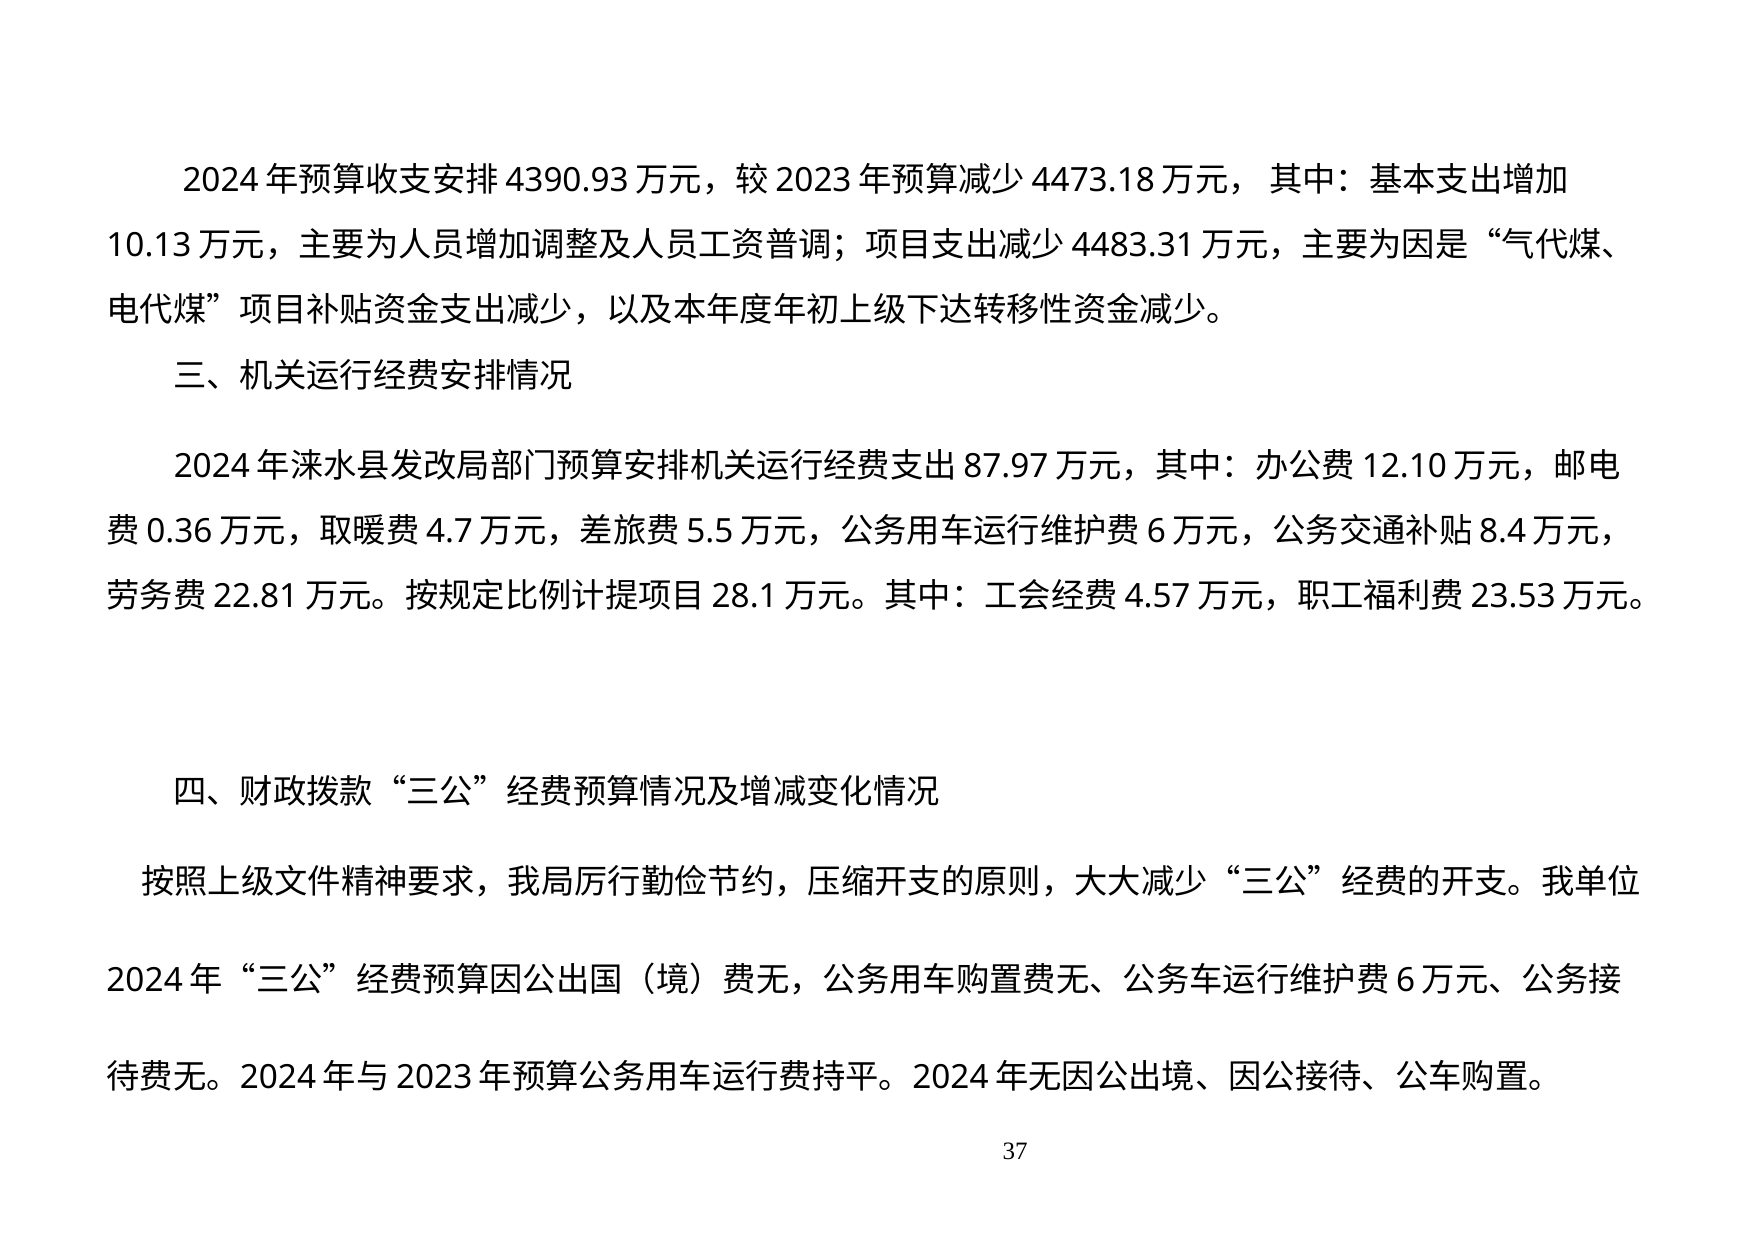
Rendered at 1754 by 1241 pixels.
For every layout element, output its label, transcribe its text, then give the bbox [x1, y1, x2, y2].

text 三、机关运行经费安排情况 [106, 340, 1648, 405]
text 按照上级文件精神要求，我局厉行勤俭节约，压缩开支的原则，大大减少“三公”经费的开支。我单位2024年“三公”经费预算因公出国（境）费无，公务用车购置费无、公务车运行维护费6万元、公务接待费无。2024年与2023年预算公务用车运行费持平。2024年无因公出境、因公接待、公车购置。 [106, 847, 1648, 1107]
text 2024年涞水县发改局部门预算安排机关运行经费支出87.97万元，其中：办公费12.10万元，邮电费0.36万元，取暖费4.7万元，差旅费5.5万元，公务用车运行维护费6万元，公务交通补贴8.4万元，劳务费22.81万元。按规定比例计提项目28.1万元。其中：工会经费4.57万元，职工福利费23.53万元。 [106, 431, 1648, 691]
list 财政拨款“三公”经费预算情况及增减变化情况 [106, 757, 1648, 822]
text 2024年预算收支安排4390.93万元，较2023年预算减少4473.18万元， 其中：基本支出增加10.13万元，主要为人员增加调整及人员工资普调；项目支出减少4483.31万元，主要为因是“气代煤、电代煤”项目补贴资金支出减少，以及本年度年初上级下达转移性资金减少。 [106, 144, 1648, 339]
